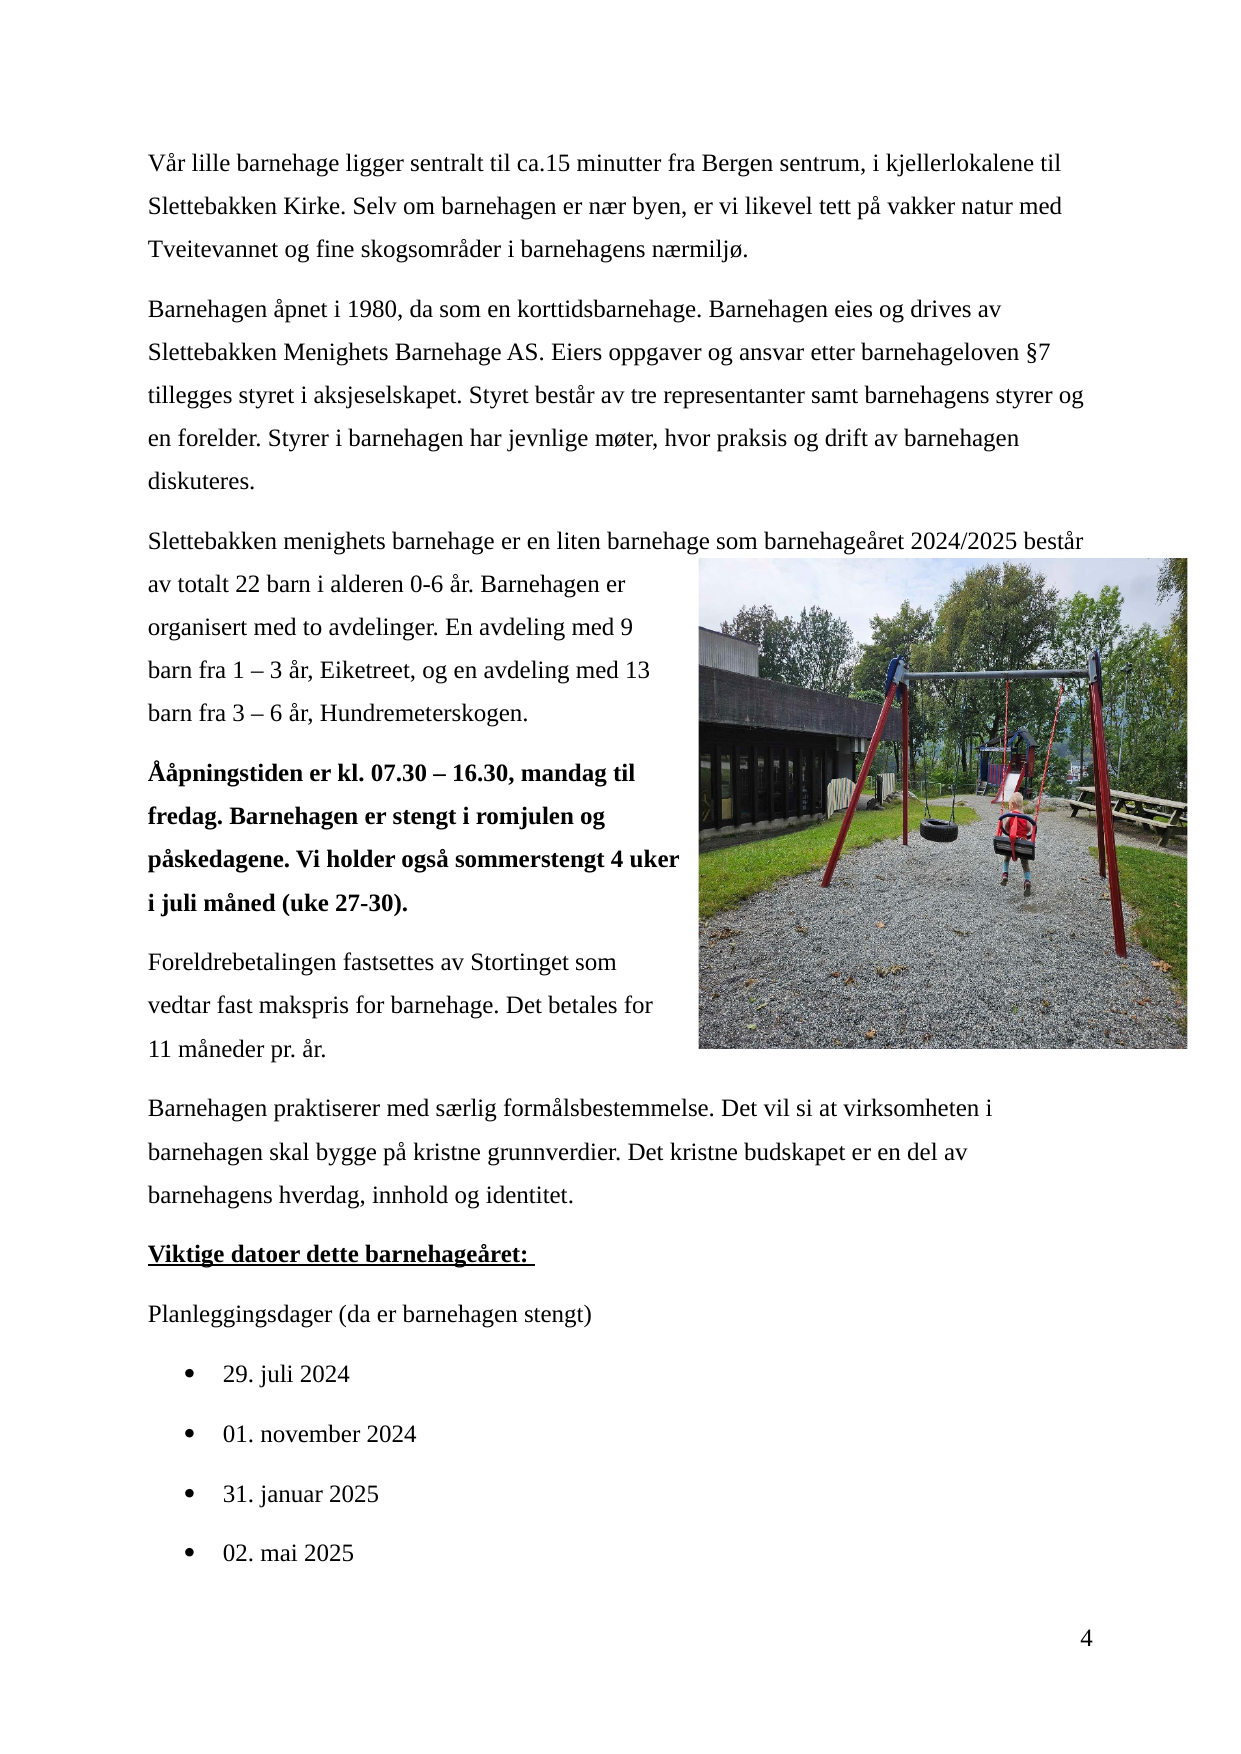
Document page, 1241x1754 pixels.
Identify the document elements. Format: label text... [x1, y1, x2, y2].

text Planleggingsdager (da er barnehagen stengt) [148, 1299, 1093, 1328]
list 02. mai 2025 [185, 1538, 1093, 1567]
list 29. juli 2024 [185, 1359, 1093, 1388]
text Vår lille barnehage ligger sentralt til ca.15 minutter fra Bergen sentrum, i kjellerlokalene til Slettebakken Kirke. Selv om barnehagen er nær byen, er vi likevel tett på vakker natur med Tveitevannet og fine skogsområder i barnehagens nærmiljø. [148, 148, 1093, 263]
list 31. januar 2025 [185, 1479, 1093, 1507]
text Viktige datoer dette barnehageåret: [148, 1239, 1093, 1268]
text Barnehagen åpnet i 1980, da som en korttidsbarnehage. Barnehagen eies og drives av Slettebakken Menighets Barnehage AS. Eiers oppgaver og ansvar etter barnehageloven §7 tillegges styret i aksjeselskapet. Styret består av tre representanter samt barnehagens styrer og en forelder. Styrer i barnehagen har jevnlige møter, hvor praksis og drift av barnehagen diskuteres. [148, 294, 1093, 495]
text Ååpningstiden er kl. 07.30 – 16.30, mandag til fredag. Barnehagen er stengt i romjulen og påskedagene. Vi holder også sommerstengt 4 uker i juli måned (uke 27-30). [148, 758, 698, 916]
list 01. november 2024 [185, 1419, 1093, 1448]
picture [698, 558, 1188, 1049]
text Foreldrebetalingen fastsettes av Stortinget som vedtar fast makspris for barnehage. Det betales for 11 måneder pr. år. [148, 947, 1093, 1062]
text Barnehagen praktiserer med særlig formålsbestemmelse. Det vil si at virksomheten i barnehagen skal bygge på kristne grunnverdier. Det kristne budskapet er en del av barnehagens hverdag, innhold og identitet. [148, 1093, 1093, 1208]
text Slettebakken menighets barnehage er en liten barnehage som barnehageåret 2024/2025 består av totalt 22 barn i alderen 0-6 år. Barnehagen er organisert med to avdelinger. En avdeling med 9 barn fra 1 – 3 år, Eiketreet, og en avdeling med 13 barn fra 3 – 6 år, Hundremeterskogen. [148, 526, 1093, 727]
